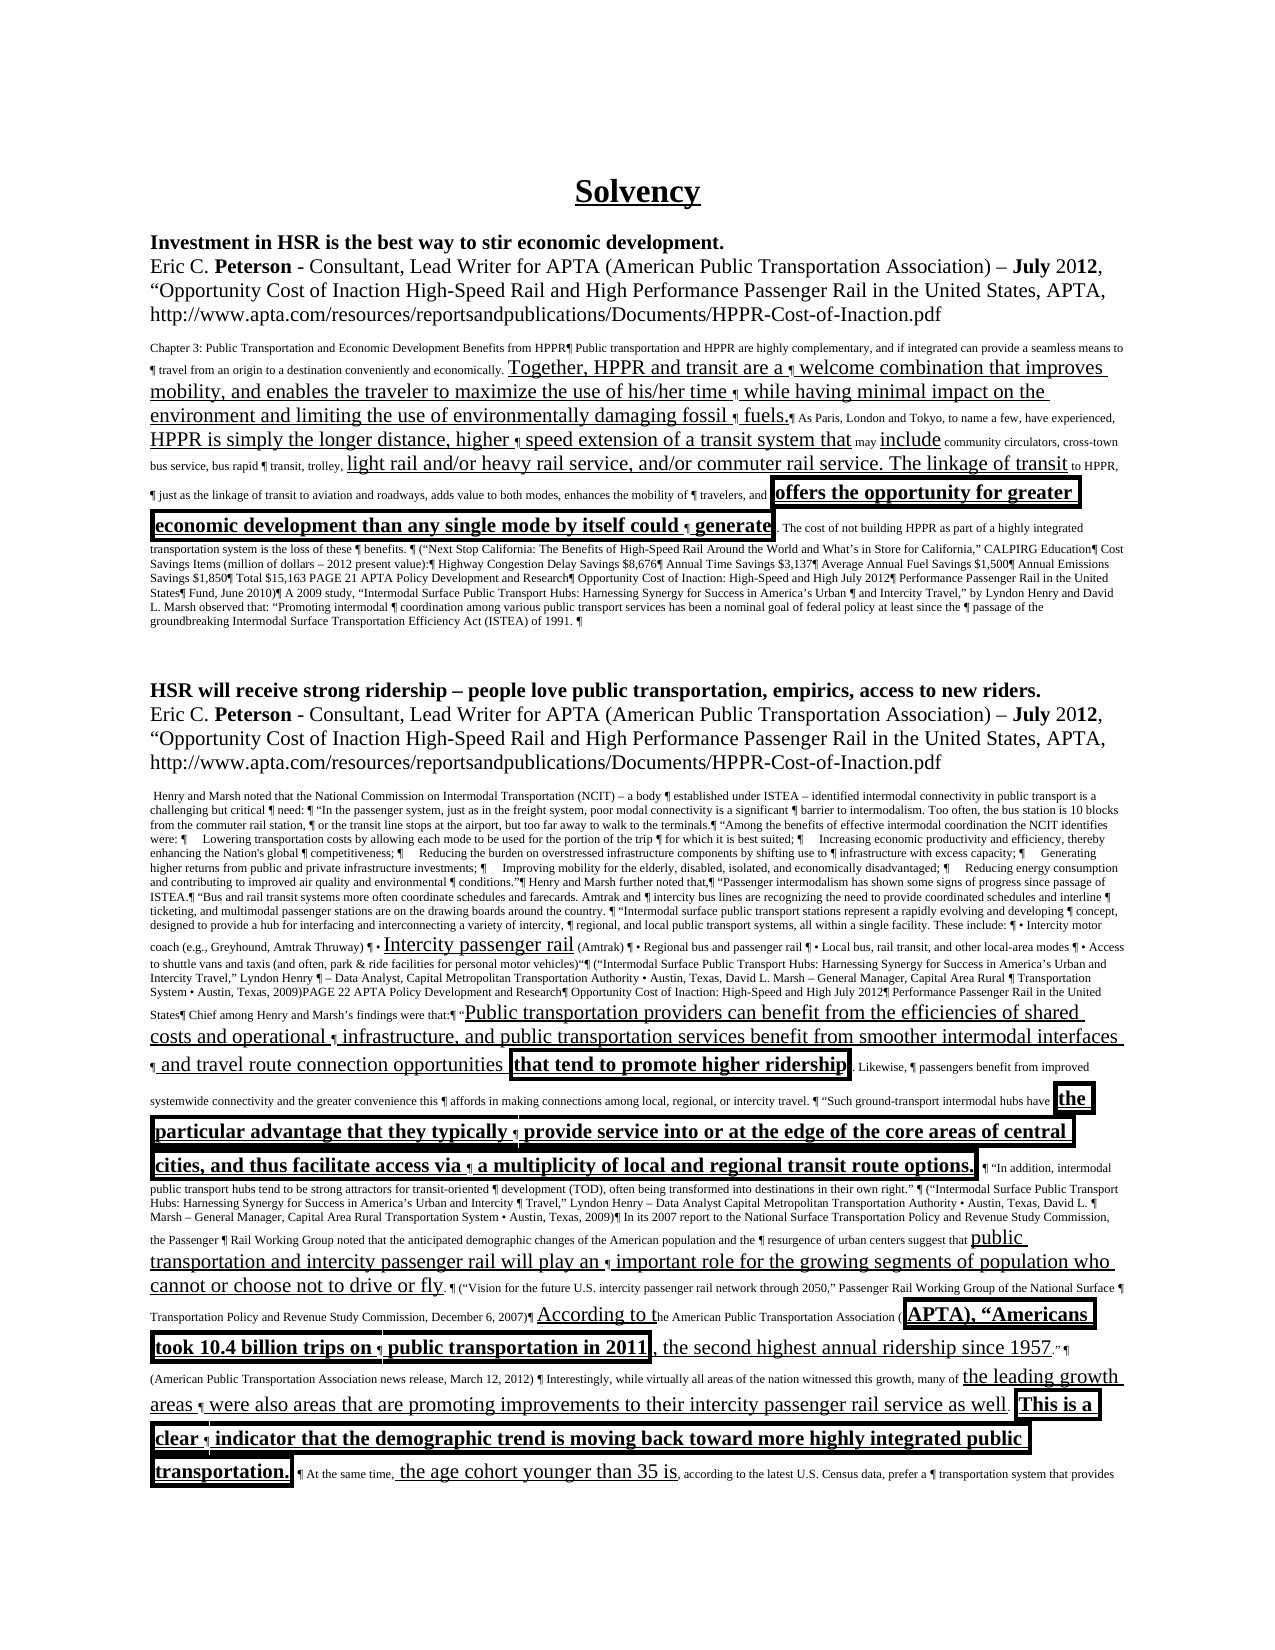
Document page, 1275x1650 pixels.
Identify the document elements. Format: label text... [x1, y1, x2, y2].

text Eric C. Peterson - Consultant, Lead Writer for APTA (American Public Transportation Association) – July 2012, “Opportunity Cost of Inaction High-Speed Rail and High Performance Passenger Rail in the United States, APTA, http://www.apta.com/resources/reportsandpublications/Documents/HPPR-Cost-of-Inaction.pdf [150, 254, 1125, 326]
text Chapter 3: Public Transportation and Economic Development Benefits from HPPR¶ Public transportation and HPPR are highly complementary, and if integrated can provide a seamless means to ¶ travel from an origin to a destination conveniently and economically. Together, HPPR and transit are a ¶ welcome combination that improves mobility, and enables the traveler to maximize the use of his/her time ¶ while having minimal impact on the environment and limiting the use of environmentally damaging fossil ¶ fuels.¶ As Paris, London and Tokyo, to name a few, have experienced, HPPR is simply the longer distance, higher ¶ speed extension of a transit system that may include community circulators, cross-town bus service, bus rapid ¶ transit, trolley, light rail and/or heavy rail service, and/or commuter rail service. The linkage of transit to HPPR, ¶ just as the linkage of transit to aviation and roadways, adds value to both modes, enhances the mobility of ¶ travelers, and offers the opportunity for greater economic development than any single mode by itself could ¶ generate. The cost of not building HPPR as part of a highly integrated transportation system is the loss of these ¶ benefits. ¶ (“Next Stop California: The Benefits of High-Speed Rail Around the World and What’s in Store for California,” CALPIRG Education¶ Cost Savings Items (million of dollars – 2012 present value):¶ Highway Congestion Delay Savings $8,676¶ Annual Time Savings $3,137¶ Average Annual Fuel Savings $1,500¶ Annual Emissions Savings $1,850¶ Total $15,163 PAGE 21 APTA Policy Development and Research¶ Opportunity Cost of Inaction: High-Speed and High July 2012¶ Performance Passenger Rail in the United States¶ Fund, June 2010)¶ A 2009 study, “Intermodal Surface Public Transport Hubs: Harnessing Synergy for Success in America’s Urban ¶ and Intercity Travel,” by Lyndon Henry and David L. Marsh observed that: “Promoting intermodal ¶ coordination among various public transport services has been a nominal goal of federal policy at least since the ¶ passage of the groundbreaking Intermodal Surface Transportation Efficiency Act (ISTEA) of 1991. ¶ [150, 341, 1125, 628]
subtitle Investment in HSR is the best way to stir economic development. [150, 230, 1125, 254]
subtitle Solvency [150, 171, 1125, 209]
subtitle HSR will receive strong ridership – people love public transportation, empirics, access to new riders. [150, 678, 1125, 702]
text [150, 789, 1125, 1488]
text Eric C. Peterson - Consultant, Lead Writer for APTA (American Public Transportation Association) – July 2012, “Opportunity Cost of Inaction High-Speed Rail and High Performance Passenger Rail in the United States, APTA, http://www.apta.com/resources/reportsandpublications/Documents/HPPR-Cost-of-Inaction.pdf [150, 702, 1125, 774]
